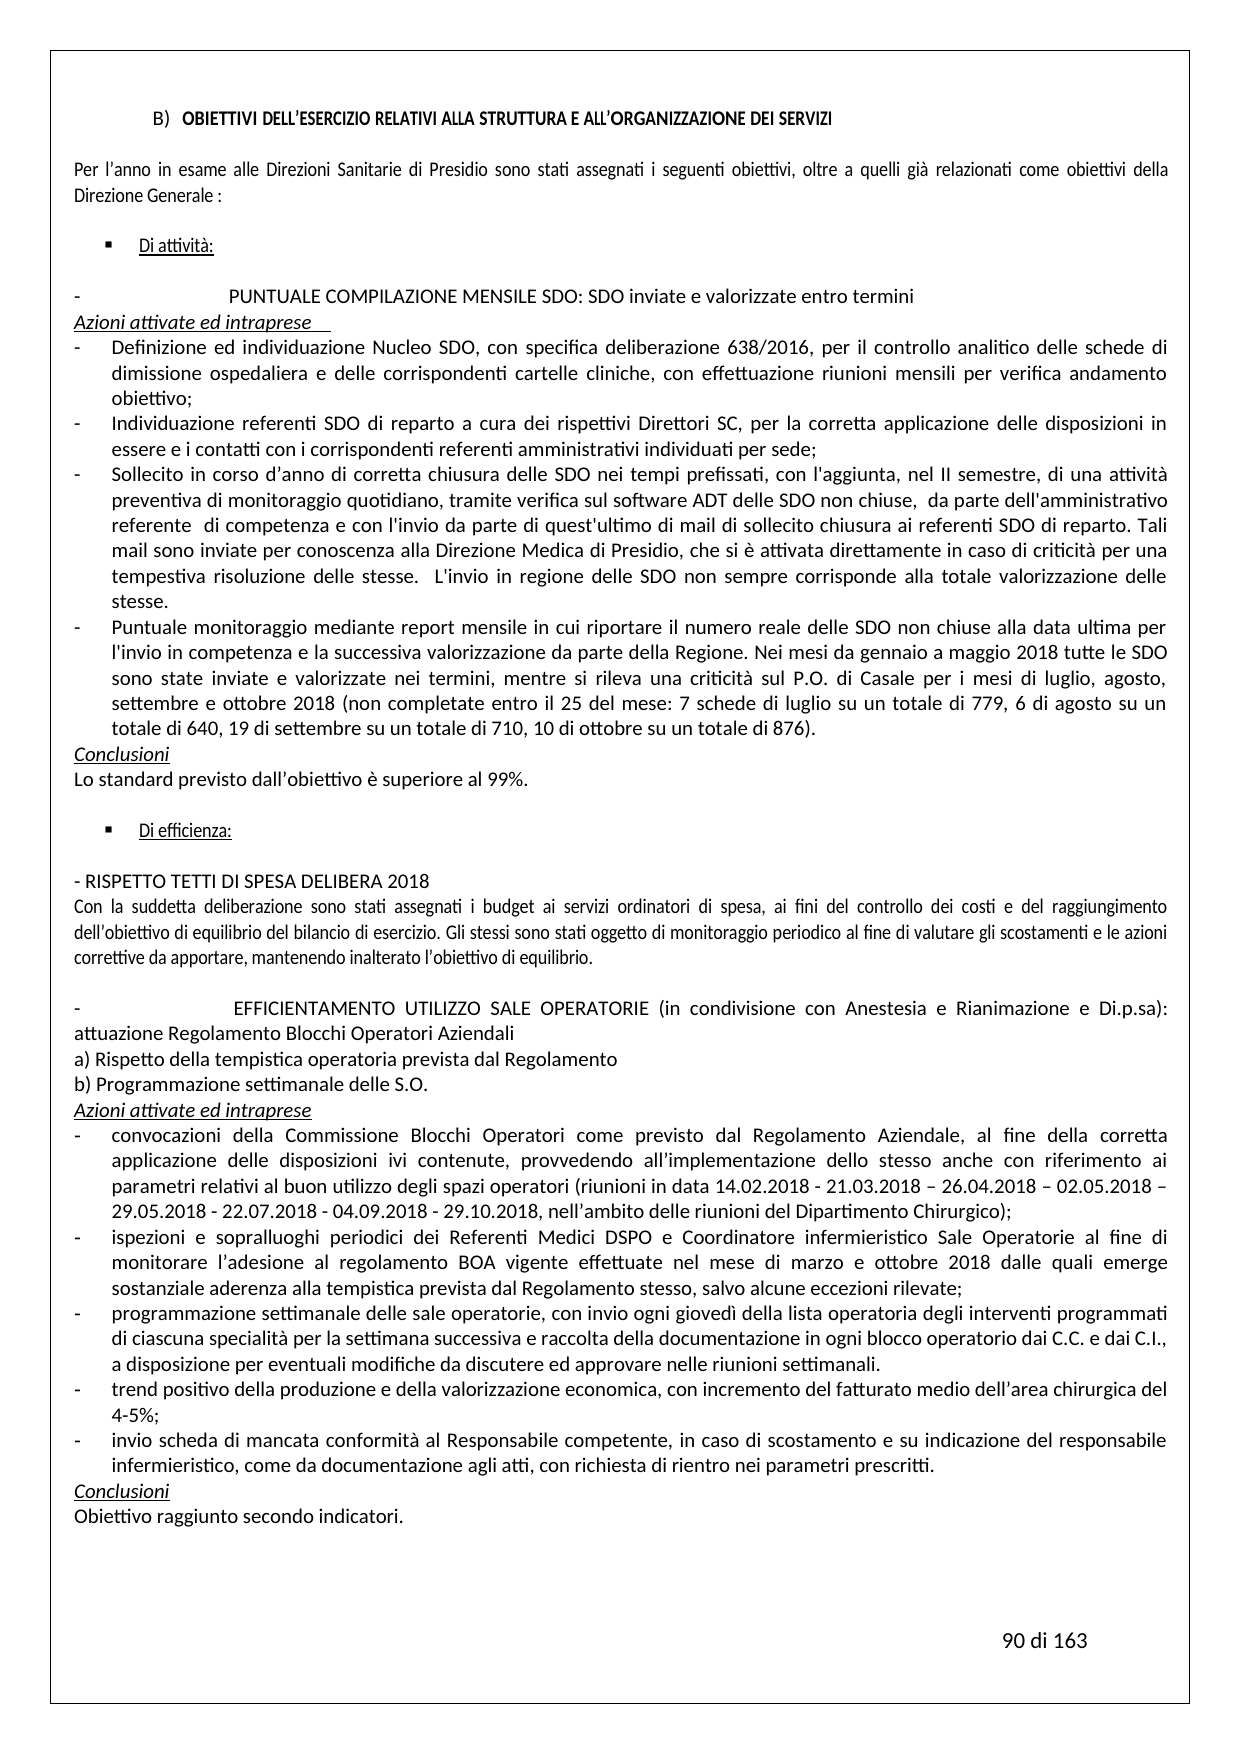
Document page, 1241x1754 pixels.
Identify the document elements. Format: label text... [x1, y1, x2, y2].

list EFFICIENTAMENTO UTILIZZO SALE OPERATORIE (in condivisione con Anestesia e Rianimazione e Di.p.sa): attuazione Regolamento Blocchi Operatori Aziendali a) Rispetto della tempistica operatoria prevista dal Regolamento b) Programmazione settimanale delle S.O. [74, 995, 1169, 1097]
list convocazioni della Commissione Blocchi Operatori come previsto dal Regolamento Aziendale, al fine della corretta applicazione delle disposizioni ivi contenute, provvedendo all’implementazione dello stesso anche con riferimento ai parametri relativi al buon utilizzo degli spazi operatori (riunioni in data 14.02.2018 - 21.03.2018 – 26.04.2018 – 02.05.2018 – 29.05.2018 - 22.07.2018 - 04.09.2018 - 29.10.2018, nell’ambito delle riunioni del Dipartimento Chirurgico); [74, 1122, 1169, 1224]
list Definizione ed individuazione Nucleo SDO, con specifica deliberazione 638/2016, per il controllo analitico delle schede di dimissione ospedaliera e delle corrispondenti cartelle cliniche, con effettuazione riunioni mensili per verifica andamento obiettivo; [74, 334, 1169, 411]
list invio scheda di mancata conformità al Responsabile competente, in caso di scostamento e su indicazione del responsabile infermieristico, come da documentazione agli atti, con richiesta di rientro nei parametri prescritti. [74, 1427, 1169, 1478]
list Individuazione referenti SDO di reparto a cura dei rispettivi Direttori SC, per la corretta applicazione delle disposizioni in essere e i contatti con i corrispondenti referenti amministrativi individuati per sede; [74, 411, 1169, 461]
text Azioni attivate ed intraprese [74, 1097, 1169, 1122]
text Lo standard previsto dall’obiettivo è superiore al 99%. [74, 766, 1169, 792]
list Puntuale monitoraggio mediante report mensile in cui riportare il numero reale delle SDO non chiuse alla data ultima per l'invio in competenza e la successiva valorizzazione da parte della Regione. Nei mesi da gennaio a maggio 2018 tutte le SDO sono state inviate e valorizzate nei termini, mentre si rileva una criticità sul P.O. di Casale per i mesi di luglio, agosto, settembre e ottobre 2018 (non completate entro il 25 del mese: 7 schede di luglio su un totale di 779, 6 di agosto su un totale di 640, 19 di settembre su un totale di 710, 10 di ottobre su un totale di 876). [74, 614, 1169, 741]
list ispezioni e sopralluoghi periodici dei Referenti Medici DSPO e Coordinatore infermieristico Sale Operatorie al fine di monitorare l’adesione al regolamento BOA vigente effettuate nel mese di marzo e ottobre 2018 dalle quali emerge sostanziale aderenza alla tempistica prevista dal Regolamento stesso, salvo alcune eccezioni rilevate; [74, 1224, 1169, 1300]
list programmazione settimanale delle sale operatorie, con invio ogni giovedì della lista operatoria degli interventi programmati di ciascuna specialità per la settimana successiva e raccolta della documentazione in ogni blocco operatorio dai C.C. e dai C.I., a disposizione per eventuali modifiche da discutere ed approvare nelle riunioni settimanali. [74, 1300, 1169, 1376]
list Sollecito in corso d’anno di corretta chiusura delle SDO nei tempi prefissati, con l'aggiunta, nel II semestre, di una attività preventiva di monitoraggio quotidiano, tramite verifica sul software ADT delle SDO non chiuse, da parte dell'amministrativo referente di competenza e con l'invio da parte di quest'ultimo di mail di sollecito chiusura ai referenti SDO di reparto. Tali mail sono inviate per conoscenza alla Direzione Medica di Presidio, che si è attivata direttamente in caso di criticità per una tempestiva risoluzione delle stesse. L'invio in regione delle SDO non sempre corrisponde alla totale valorizzazione delle stesse. [74, 461, 1169, 614]
text B) OBIETTIVI DELL’ESERCIZIO RELATIVI ALLA STRUTTURA E ALL’ORGANIZZAZIONE DEI SERVIZI [74, 106, 1169, 131]
text Conclusioni [74, 1478, 1169, 1503]
list Di attività: [103, 233, 1169, 258]
list PUNTUALE COMPILAZIONE MENSILE SDO: SDO inviate e valorizzate entro termini [74, 283, 1169, 309]
text Per l’anno in esame alle Direzioni Sanitarie di Presidio sono stati assegnati i seguenti obiettivi, oltre a quelli già relazionati come obiettivi della Direzione Generale : [74, 156, 1169, 207]
list trend positivo della produzione e della valorizzazione economica, con incremento del fatturato medio dell’area chirurgica del 4-5%; [74, 1376, 1169, 1427]
list Di efficienza: [103, 817, 1169, 843]
text - RISPETTO TETTI DI SPESA DELIBERA 2018 [74, 868, 1169, 893]
text Obiettivo raggiunto secondo indicatori. [74, 1503, 1169, 1529]
text Con la suddetta deliberazione sono stati assegnati i budget ai servizi ordinatori di spesa, ai fini del controllo dei costi e del raggiungimento dell’obiettivo di equilibrio del bilancio di esercizio. Gli stessi sono stati oggetto di monitoraggio periodico al fine di valutare gli scostamenti e le azioni correttive da apportare, mantenendo inalterato l’obiettivo di equilibrio. [74, 893, 1169, 970]
text Conclusioni [74, 741, 1169, 766]
text Azioni attivate ed intraprese [74, 309, 1169, 334]
